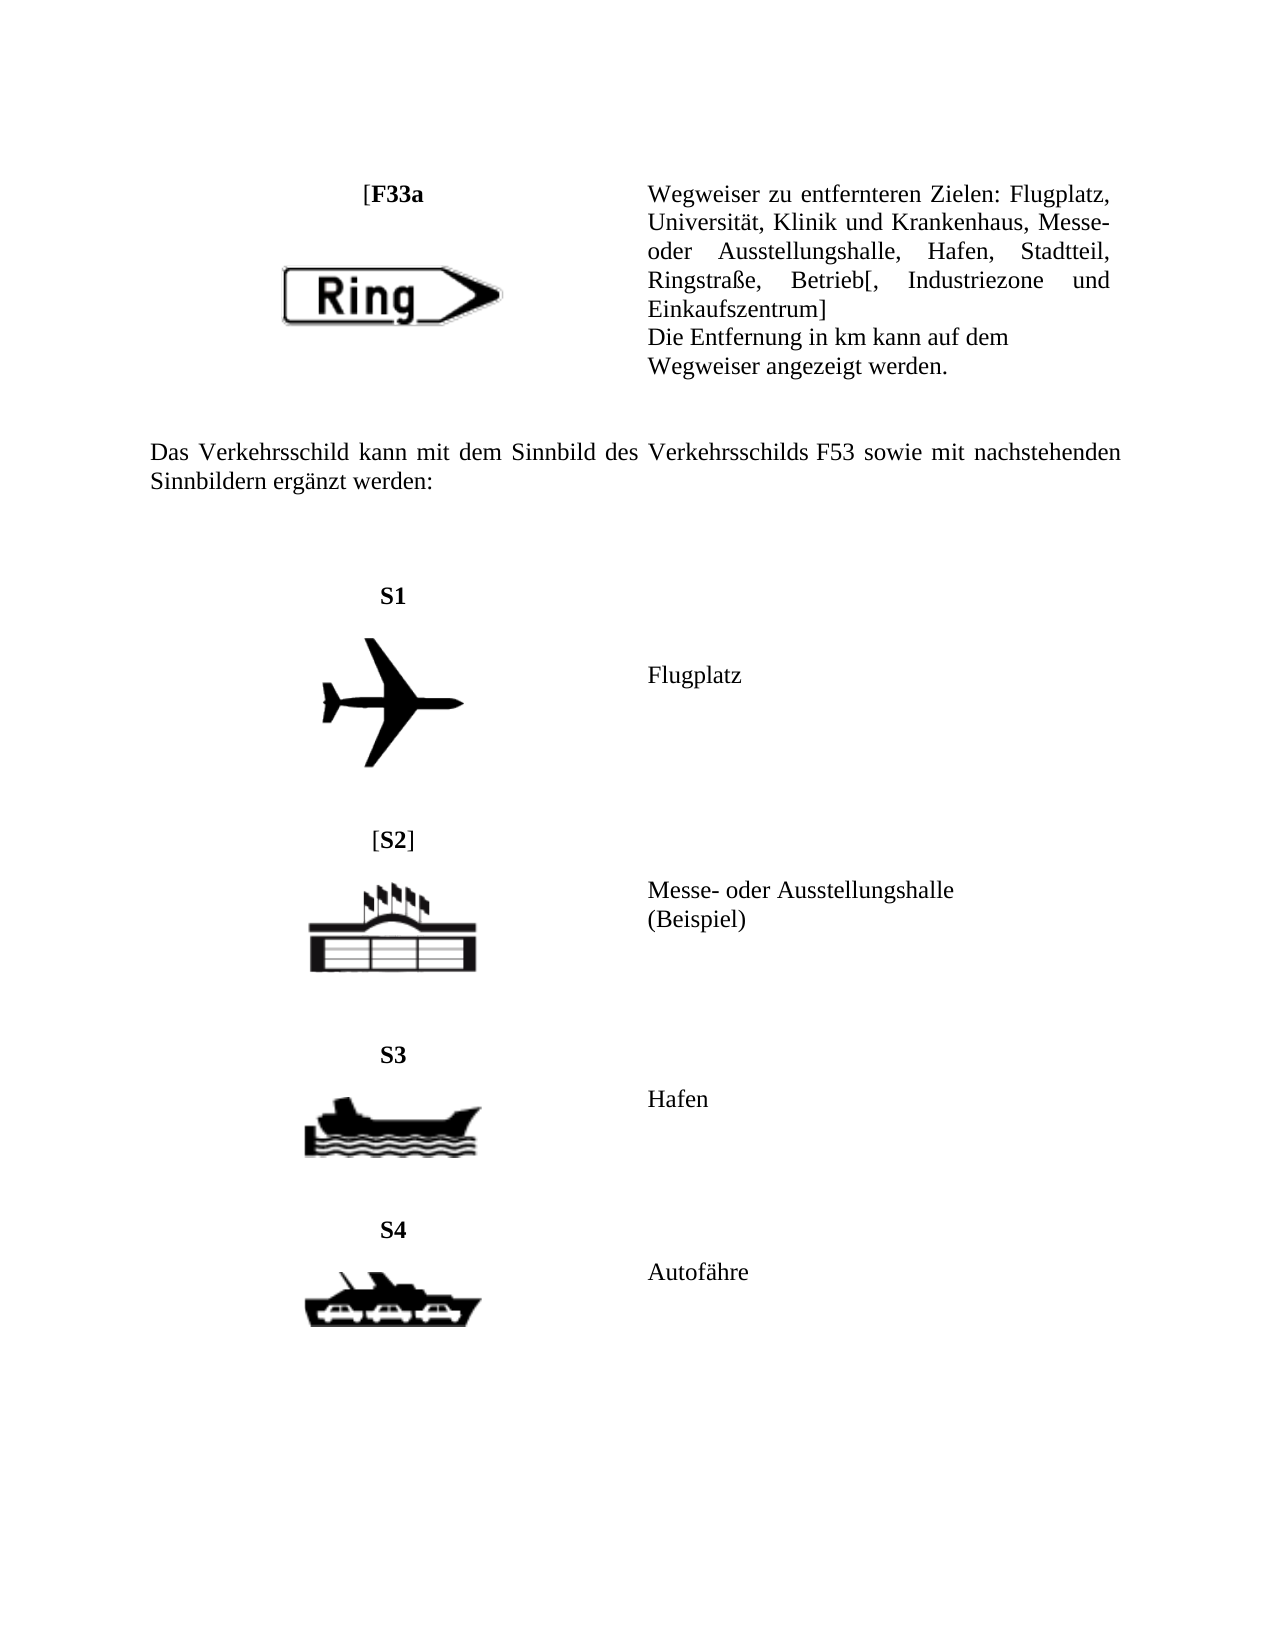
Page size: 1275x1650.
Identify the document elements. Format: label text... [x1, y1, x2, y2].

table_cell Autofähre [636, 1187, 1122, 1356]
picture [304, 882, 482, 983]
table_cell [S2] [150, 796, 636, 1011]
picture [304, 1097, 482, 1158]
table_cell S3 [150, 1011, 636, 1187]
table_cell Hafen [636, 1011, 1122, 1187]
table_cell Messe- oder Ausstellungshalle (Beispiel) [636, 796, 1122, 1011]
table_cell S4 [150, 1187, 636, 1356]
text Das Verkehrsschild kann mit dem Sinnbild des Verkehrsschilds F53 sowie mit nachstehenden Sinnbildern ergänzt werden: [150, 437, 1122, 495]
table_header [F33a [150, 150, 636, 409]
picture [304, 1272, 482, 1327]
table_header Wegweiser zu entfernteren Zielen: Flugplatz, Universität, Klinik und Krankenhaus, Messe- oder Ausstellungshalle, Hafen, Stadtteil, Ringstraße, Betrieb[, Industriezone und Einkaufszentrum] Die Entfernung in km kann auf dem Wegweiser angezeigt werden. [636, 150, 1122, 409]
picture [281, 265, 506, 329]
table_header S1 [150, 553, 636, 796]
table_header Flugplatz [636, 553, 1122, 796]
picture [322, 638, 464, 768]
